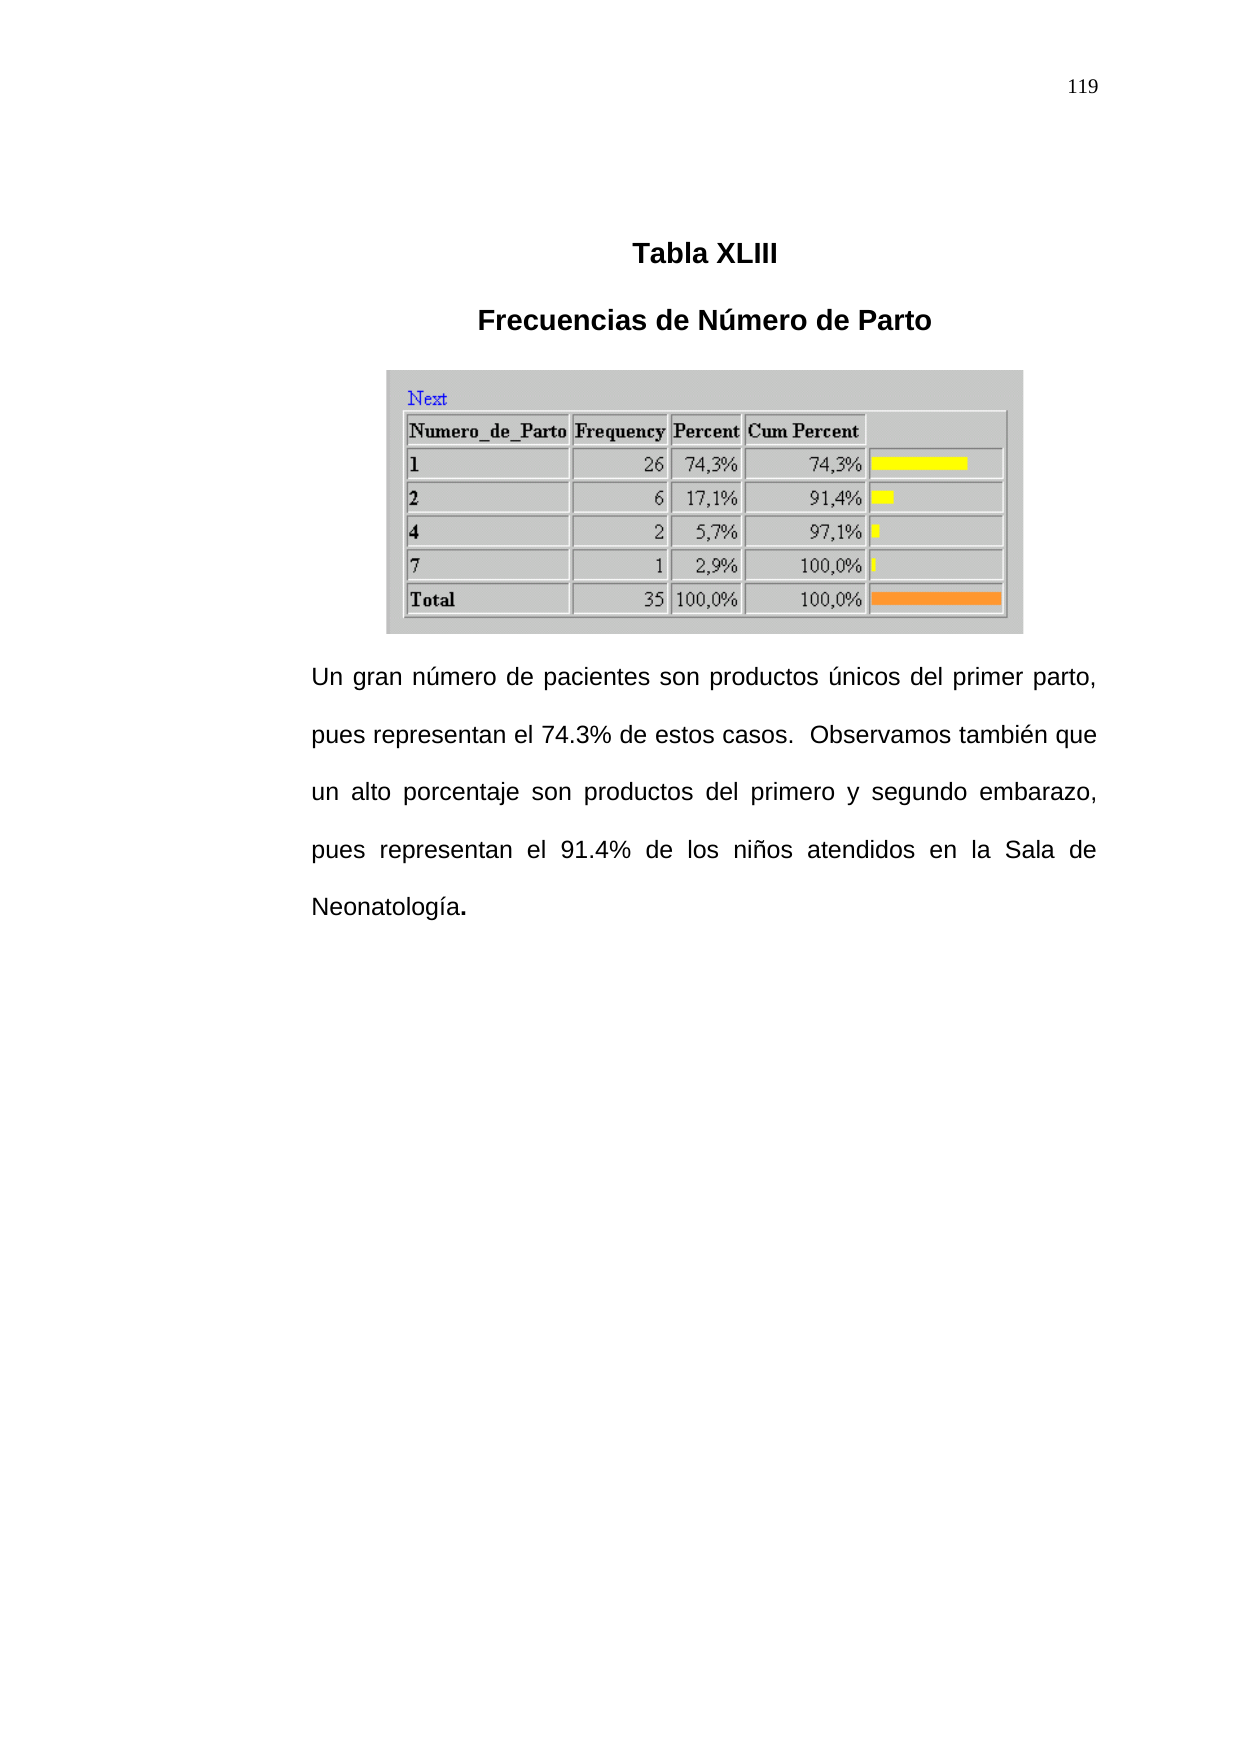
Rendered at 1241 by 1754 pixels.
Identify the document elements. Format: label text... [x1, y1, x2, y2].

picture [386, 370, 1024, 634]
text Un gran número de pacientes son productos únicos del primer parto, pues representan el 74.3% de estos casos. Observamos también que un alto porcentaje son productos del primero y segundo embarazo, pues representan el 91.4% de los niños atendidos en la Sala de Neonatología. [311, 662, 1098, 921]
subtitle Tabla XLIII [311, 236, 1098, 270]
text Frecuencias de Número de Parto [311, 303, 1098, 337]
